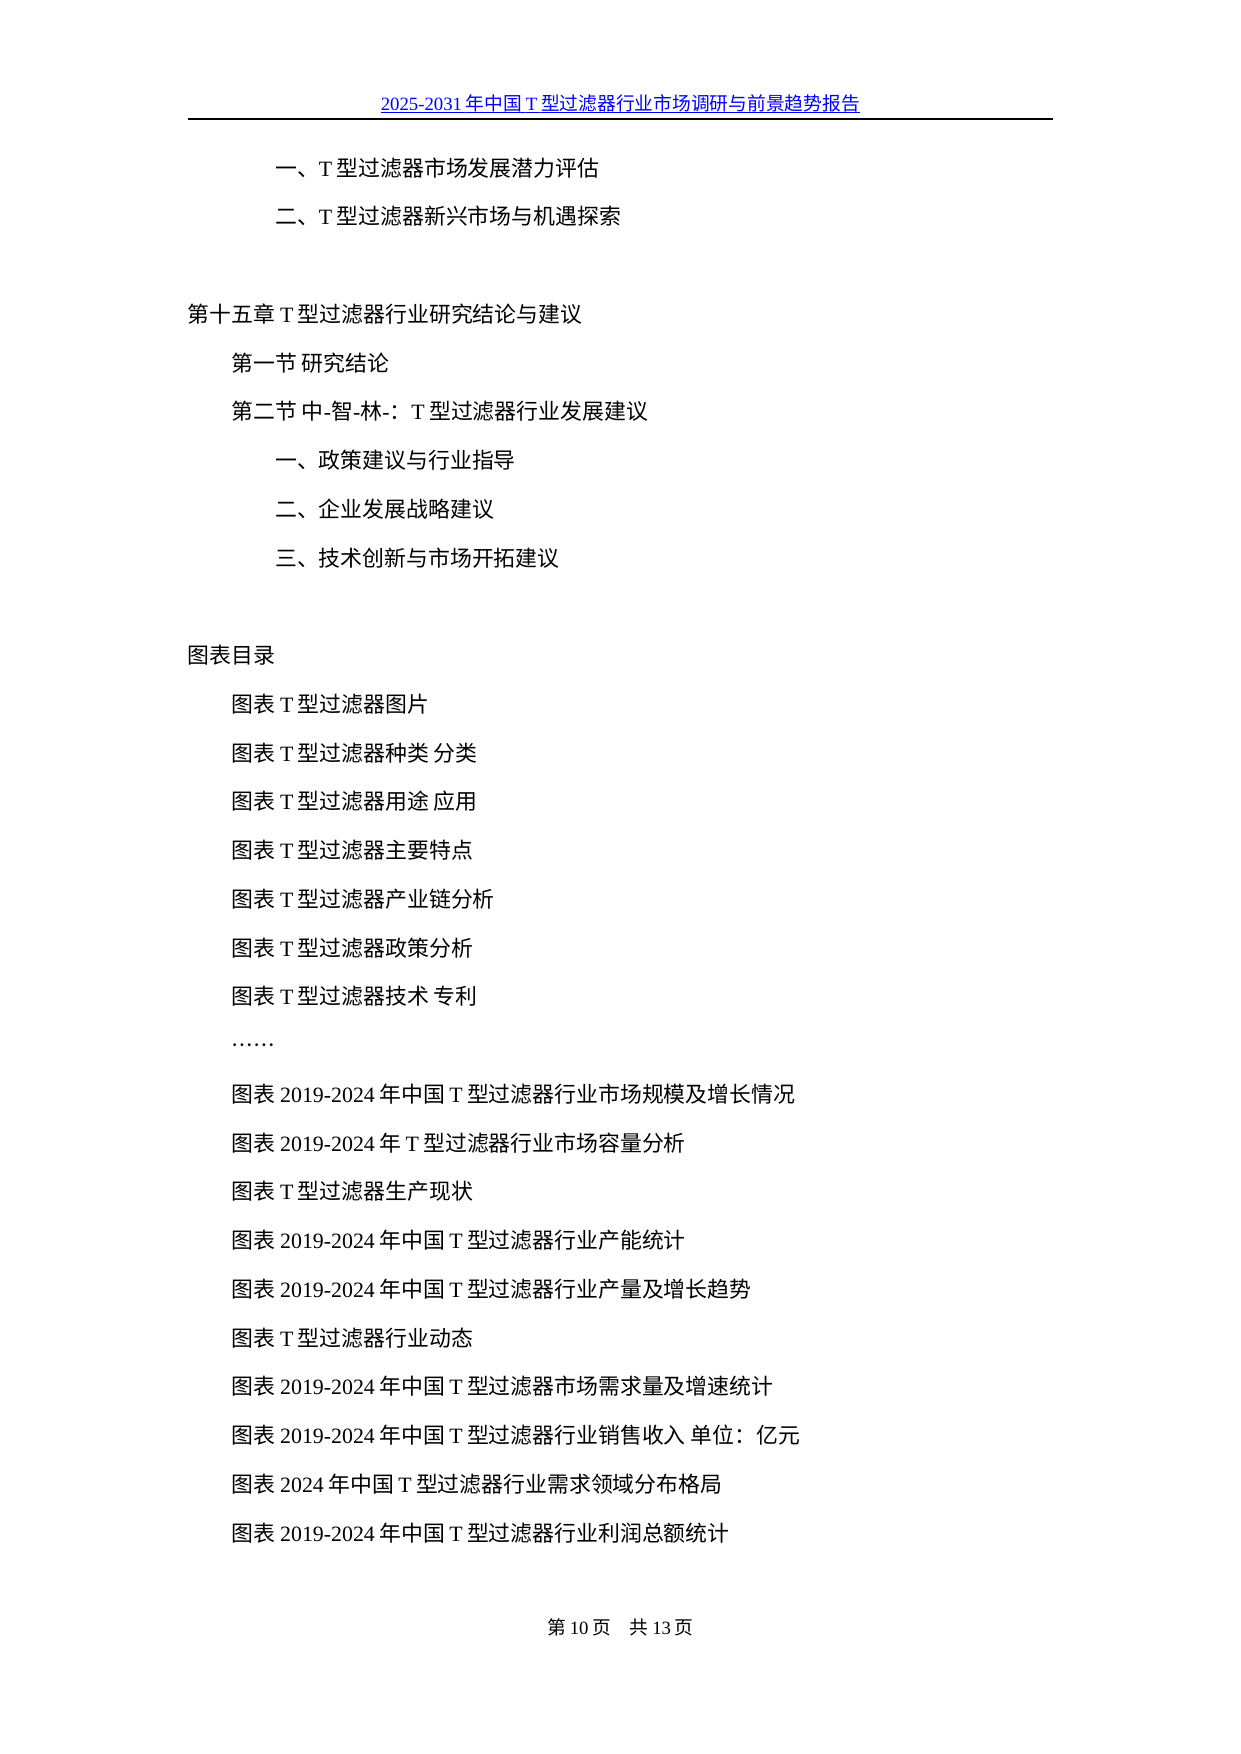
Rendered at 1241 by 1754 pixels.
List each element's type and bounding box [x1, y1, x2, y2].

text [187, 150, 1053, 1548]
